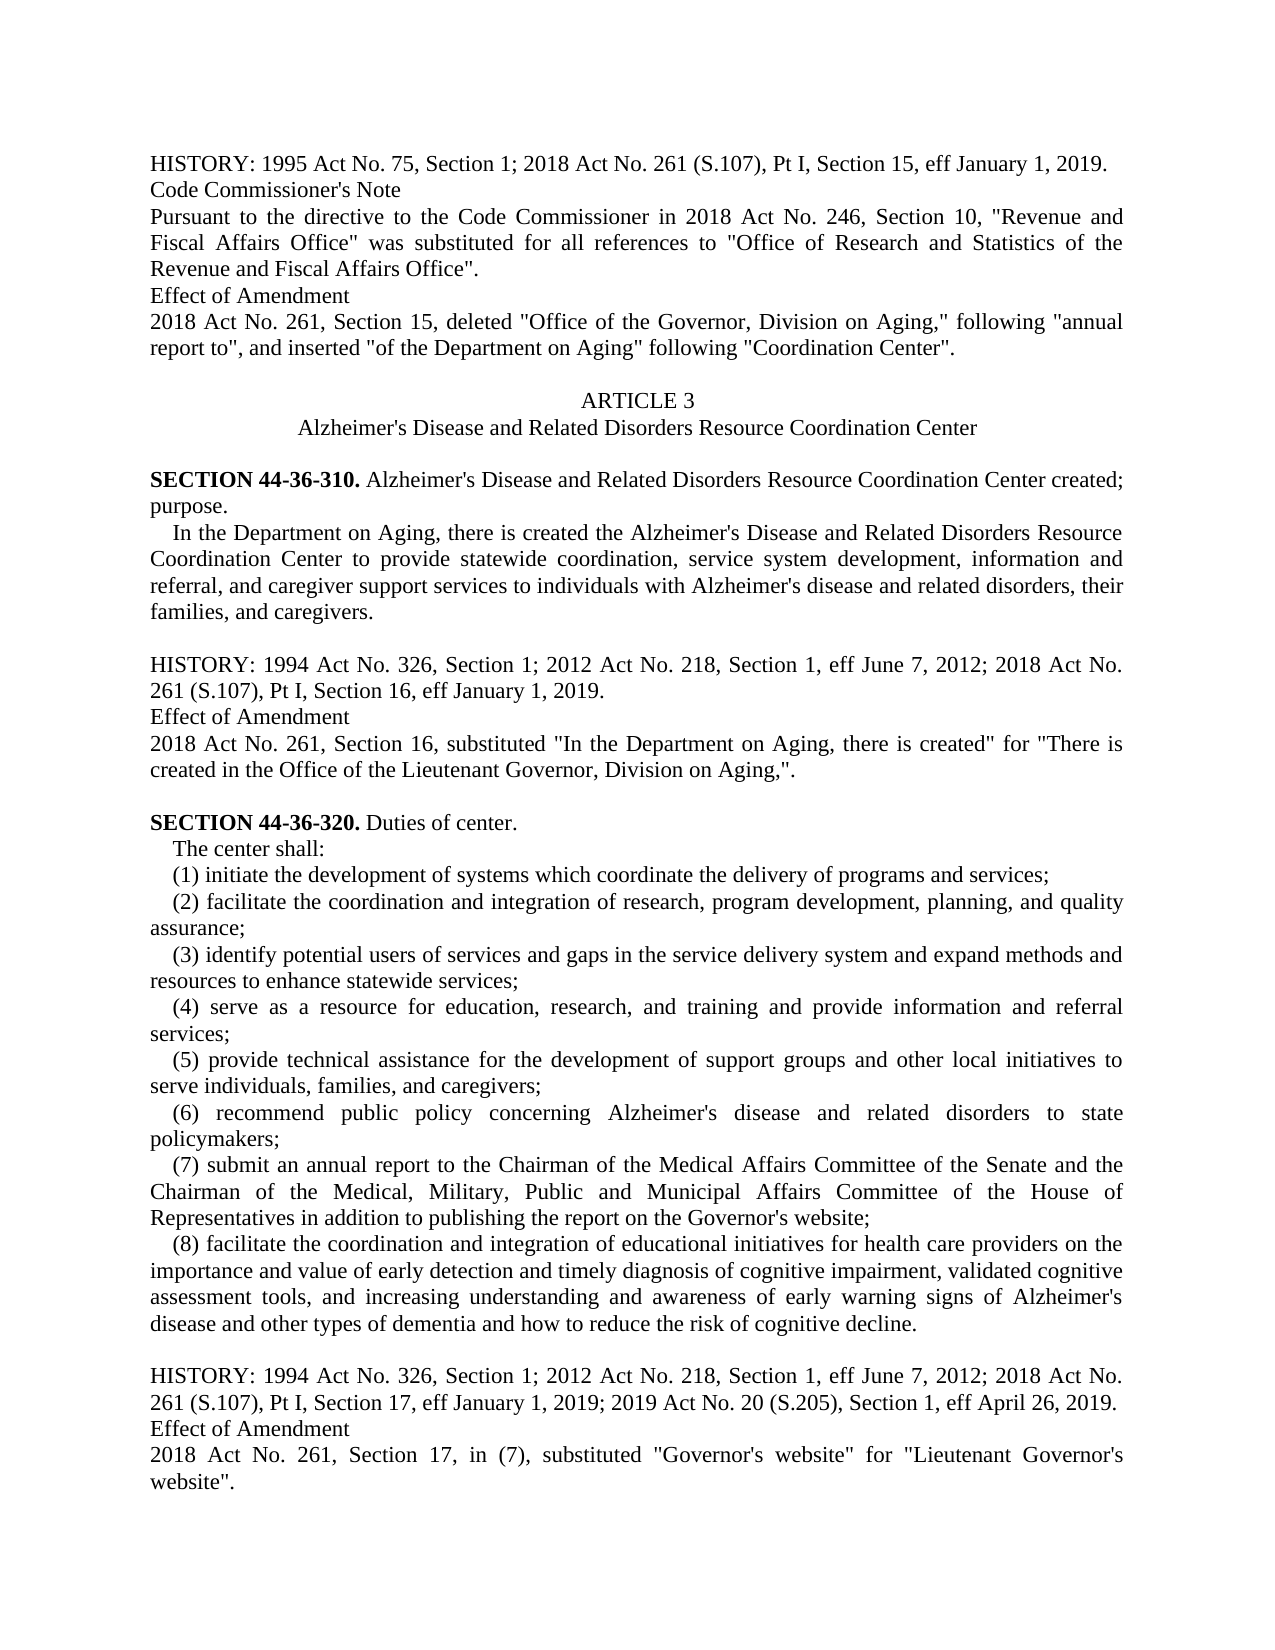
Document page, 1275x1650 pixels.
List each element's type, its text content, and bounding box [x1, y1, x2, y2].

text SECTION 44-36-320. Duties of center. [150, 809, 1125, 835]
text Code Commissioner's Note [150, 176, 1125, 203]
text 2018 Act No. 261, Section 16, substituted "In the Department on Aging, there is created" for "There is created in the Office of the Lieutenant Governor, Division on Aging,". [150, 730, 1125, 782]
text Alzheimer's Disease and Related Disorders Resource Coordination Center [150, 413, 1125, 440]
text (3) identify potential users of services and gaps in the service delivery system and expand methods and resources to enhance statewide services; [150, 941, 1125, 993]
text (5) provide technical assistance for the development of support groups and other local initiatives to serve individuals, families, and caregivers; [150, 1046, 1125, 1099]
text Effect of Amendment [150, 282, 1125, 308]
text In the Department on Aging, there is created the Alzheimer's Disease and Related Disorders Resource Coordination Center to provide statewide coordination, service system development, information and referral, and caregiver support services to individuals with Alzheimer's disease and related disorders, their families, and caregivers. [150, 519, 1125, 624]
text Pursuant to the directive to the Code Commissioner in 2018 Act No. 246, Section 10, "Revenue and Fiscal Affairs Office" was substituted for all references to "Office of Research and Statistics of the Revenue and Fiscal Affairs Office". [150, 203, 1125, 282]
text (8) facilitate the coordination and integration of educational initiatives for health care providers on the importance and value of early detection and timely diagnosis of cognitive impairment, validated cognitive assessment tools, and increasing understanding and awareness of early warning signs of Alzheimer's disease and other types of dementia and how to reduce the risk of cognitive decline. [150, 1231, 1125, 1336]
text (6) recommend public policy concerning Alzheimer's disease and related disorders to state policymakers; [150, 1099, 1125, 1151]
text ARTICLE 3 [150, 387, 1125, 413]
text 2018 Act No. 261, Section 15, deleted "Office of the Governor, Division on Aging," following "annual report to", and inserted "of the Department on Aging" following "Coordination Center". [150, 308, 1125, 361]
text (4) serve as a resource for education, research, and training and provide information and referral services; [150, 993, 1125, 1046]
text HISTORY: 1994 Act No. 326, Section 1; 2012 Act No. 218, Section 1, eff June 7, 2012; 2018 Act No. 261 (S.107), Pt I, Section 16, eff January 1, 2019. [150, 651, 1125, 703]
text SECTION 44-36-310. Alzheimer's Disease and Related Disorders Resource Coordination Center created; purpose. [150, 466, 1125, 519]
text HISTORY: 1995 Act No. 75, Section 1; 2018 Act No. 261 (S.107), Pt I, Section 15, eff January 1, 2019. [150, 150, 1125, 176]
text 2018 Act No. 261, Section 17, in (7), substituted "Governor's website" for "Lieutenant Governor's website". [150, 1441, 1125, 1494]
text HISTORY: 1994 Act No. 326, Section 1; 2012 Act No. 218, Section 1, eff June 7, 2012; 2018 Act No. 261 (S.107), Pt I, Section 17, eff January 1, 2019; 2019 Act No. 20 (S.205), Section 1, eff April 26, 2019. [150, 1362, 1125, 1415]
text Effect of Amendment [150, 703, 1125, 730]
text Effect of Amendment [150, 1415, 1125, 1441]
text (7) submit an annual report to the Chairman of the Medical Affairs Committee of the Senate and the Chairman of the Medical, Military, Public and Municipal Affairs Committee of the House of Representatives in addition to publishing the report on the Governor's website; [150, 1151, 1125, 1231]
text The center shall: [150, 835, 1125, 862]
text (1) initiate the development of systems which coordinate the delivery of programs and services; [150, 862, 1125, 888]
text (2) facilitate the coordination and integration of research, program development, planning, and quality assurance; [150, 888, 1125, 941]
